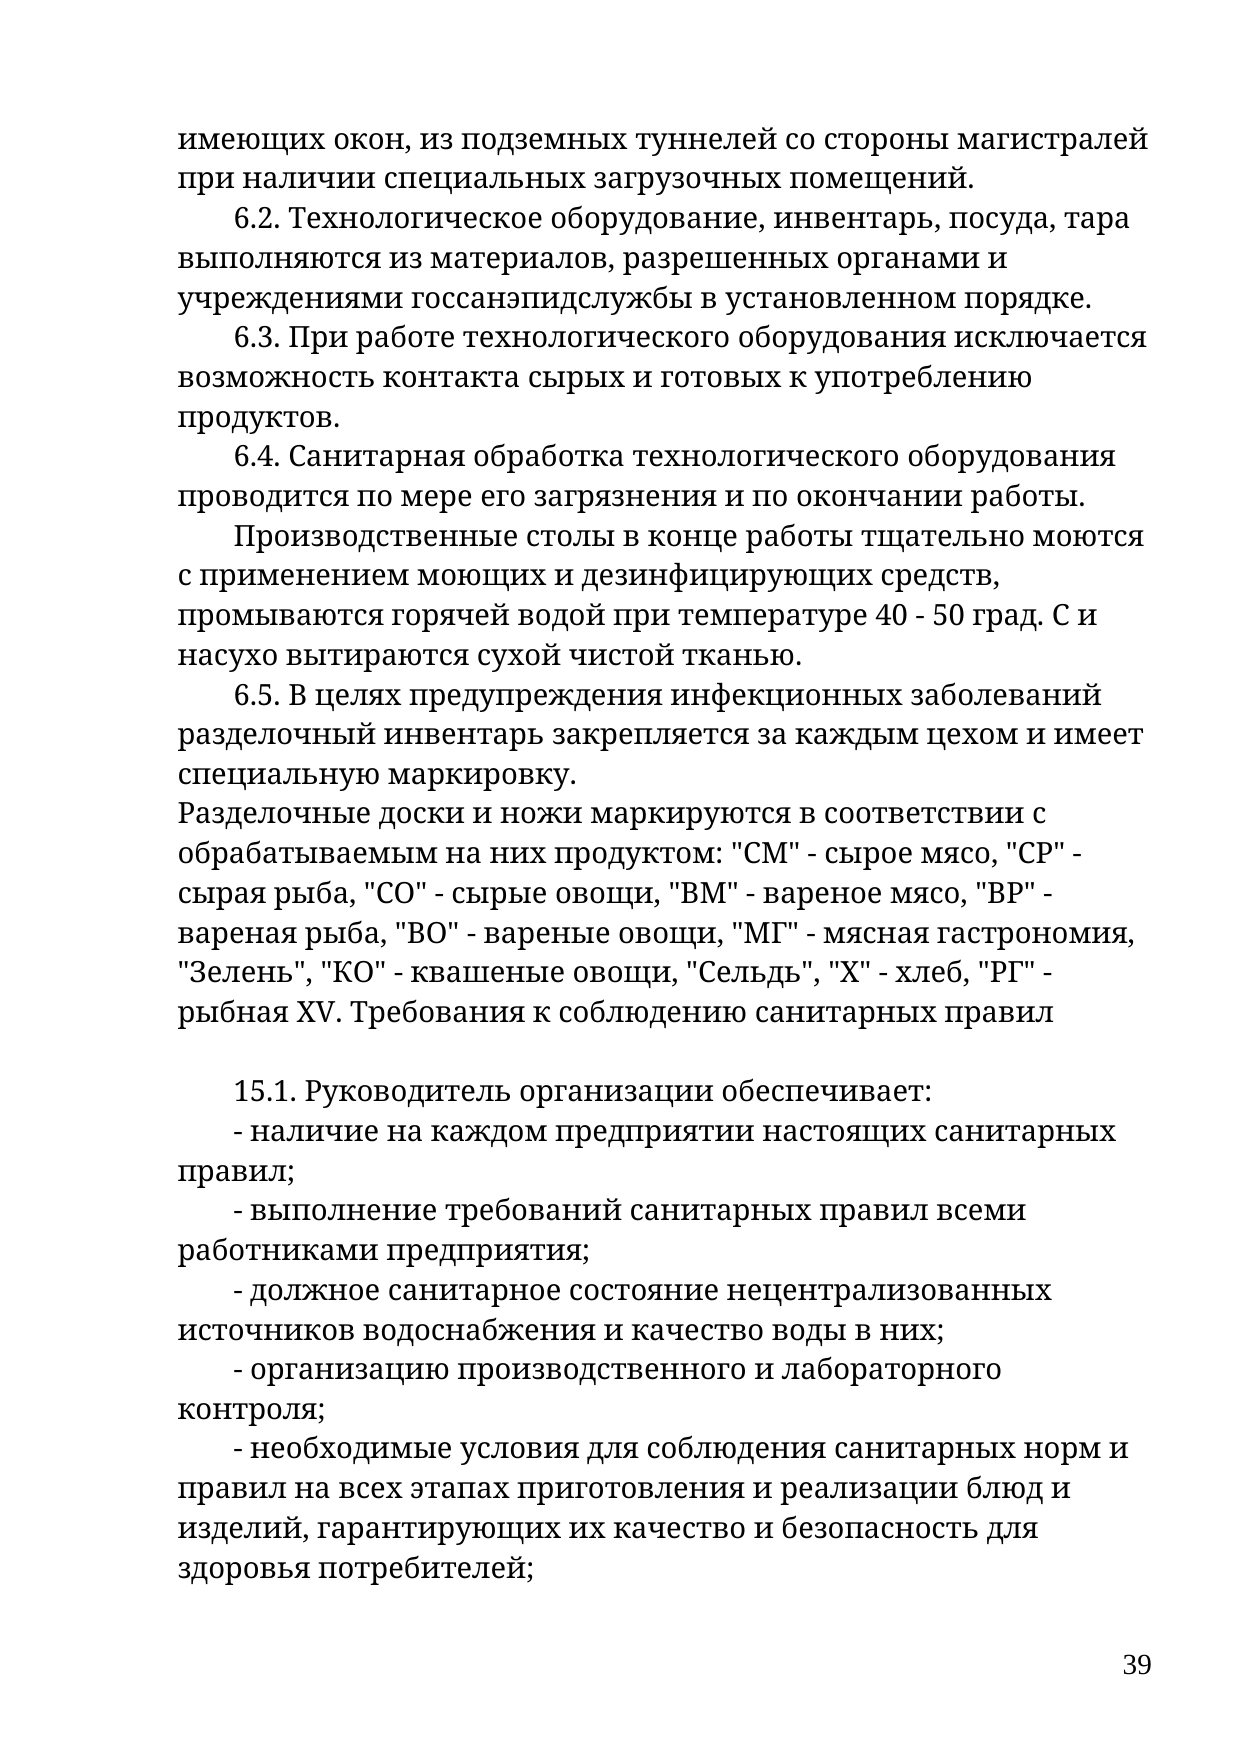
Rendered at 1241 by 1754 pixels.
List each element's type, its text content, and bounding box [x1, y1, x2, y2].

text Разделочные доски и ножи маркируются в соответствии с обрабатываемым на них продуктом: "СМ" - сырое мясо, "СР" - сырая рыба, "СО" - сырые овощи, "ВМ" - вареное мясо, "ВР" - вареная рыба, "ВО" - вареные овощи, "МГ" - мясная гастрономия, "Зелень", "КО" - квашеные овощи, "Сельдь", "Х" - хлеб, "РГ" - рыбная XV. Требования к соблюдению санитарных правил [177, 793, 1152, 1031]
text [177, 118, 1152, 197]
text 6.4. Санитарная обработка технологического оборудования проводится по мере его загрязнения и по окончании работы. [177, 436, 1152, 515]
text 15.1. Руководитель организации обеспечивает: [177, 1071, 1152, 1110]
text - выполнение требований санитарных правил всеми работниками предприятия; [177, 1190, 1152, 1269]
text 6.2. Технологическое оборудование, инвентарь, посуда, тара выполняются из материалов, разрешенных органами и учреждениями госсанэпидслужбы в установленном порядке. [177, 197, 1152, 317]
text 6.3. При работе технологического оборудования исключается возможность контакта сырых и готовых к употреблению продуктов. [177, 317, 1152, 436]
text - организацию производственного и лабораторного контроля; [177, 1348, 1152, 1428]
text - должное санитарное состояние нецентрализованных источников водоснабжения и качество воды в них; [177, 1269, 1152, 1348]
text Производственные столы в конце работы тщательно моются с применением моющих и дезинфицирующих средств, промываются горячей водой при температуре 40 - 50 град. C и насухо вытираются сухой чистой тканью. [177, 515, 1152, 674]
text - наличие на каждом предприятии настоящих санитарных правил; [177, 1110, 1152, 1190]
text - необходимые условия для соблюдения санитарных норм и правил на всех этапах приготовления и реализации блюд и изделий, гарантирующих их качество и безопасность для здоровья потребителей; [177, 1428, 1152, 1587]
text 6.5. В целях предупреждения инфекционных заболеваний разделочный инвентарь закрепляется за каждым цехом и имеет специальную маркировку. [177, 674, 1152, 793]
